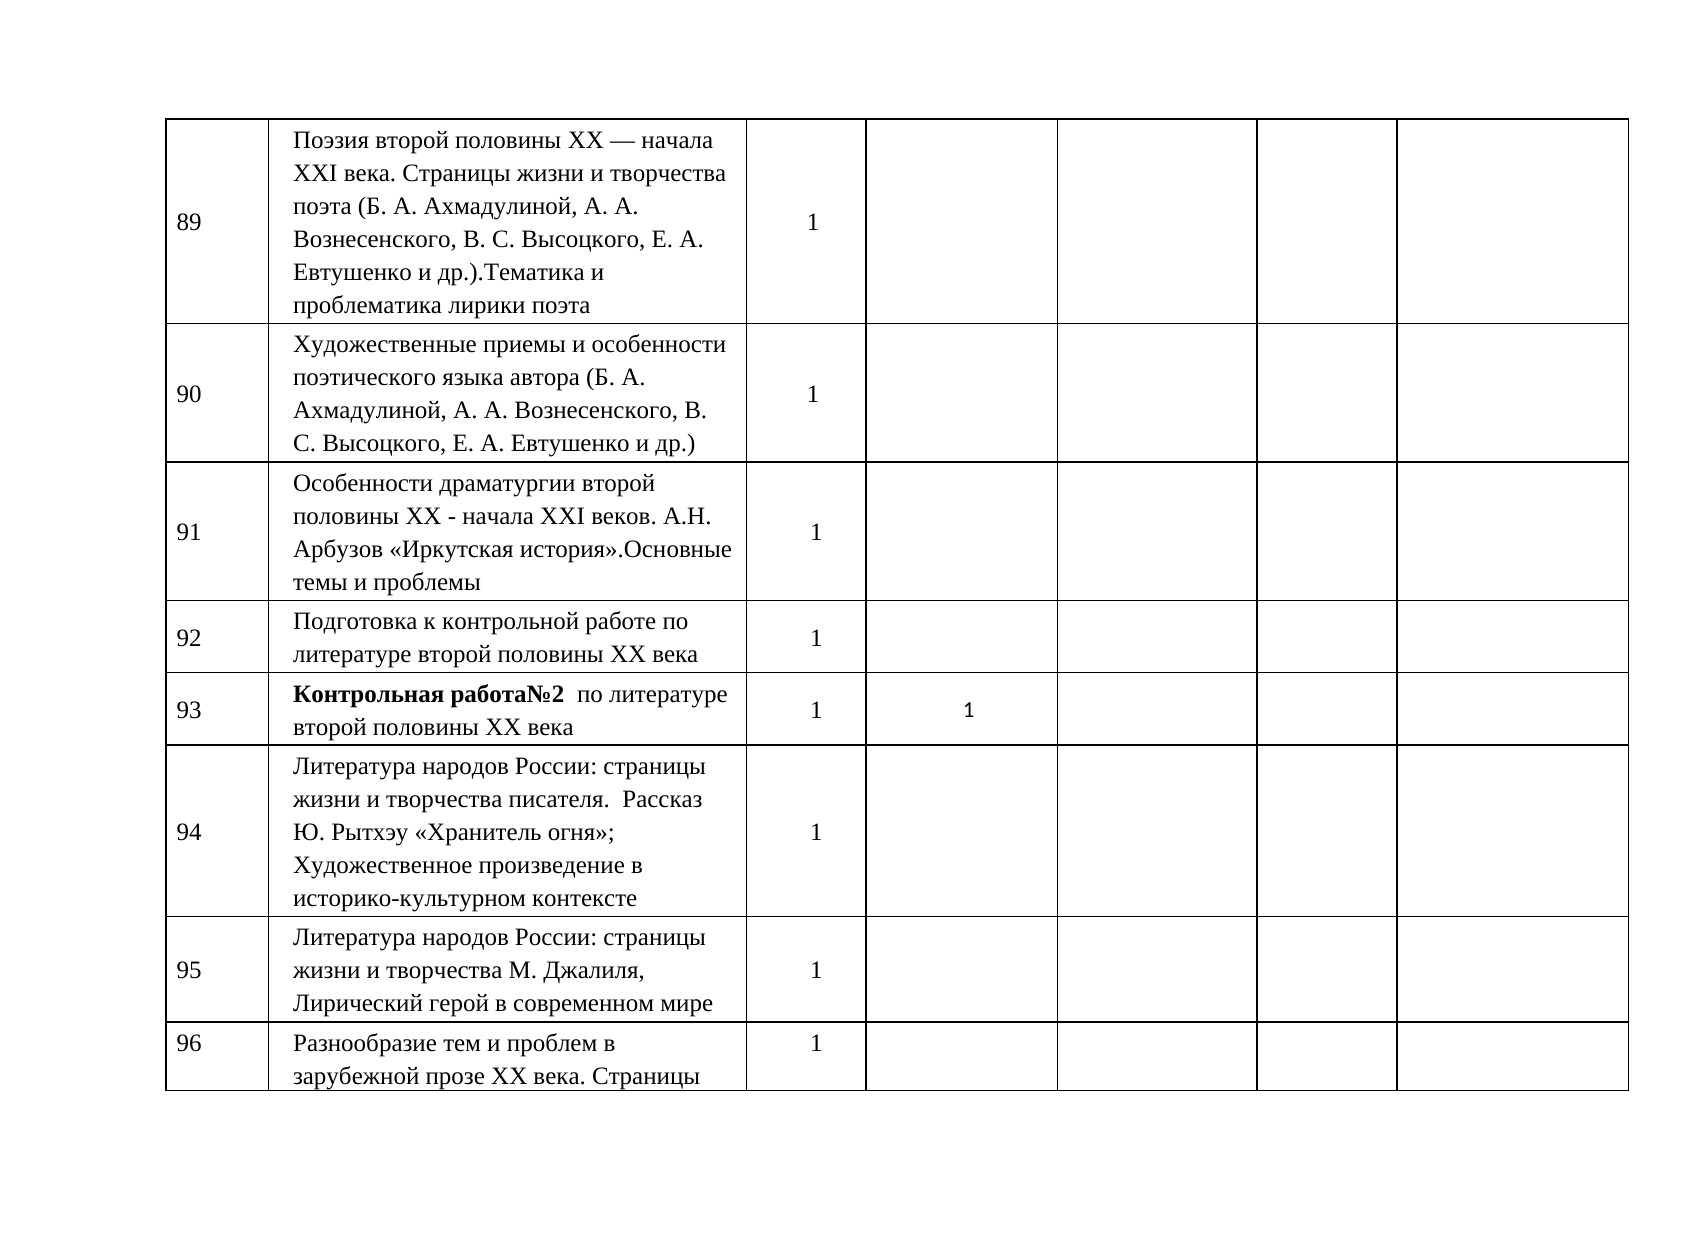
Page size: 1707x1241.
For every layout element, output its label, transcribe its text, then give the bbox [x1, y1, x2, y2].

table_cell Литература народов России: страницы жизни и творчества М. Джалиля, Лирический герой в современном мире [269, 917, 746, 1021]
table_cell [867, 1023, 1057, 1090]
table_cell [1398, 324, 1628, 461]
table_cell Литература народов России: страницы жизни и творчества писателя. Рассказ Ю. Рытхэу «Хранитель огня»; Художественное произведение в историко-культурном контексте [269, 746, 746, 916]
table_cell [1398, 673, 1628, 744]
table_cell [1058, 601, 1256, 672]
table_cell 89 [167, 120, 268, 323]
table_cell Поэзия второй половины XX — начала XXI века. Страницы жизни и творчества поэта (Б. А. Ахмадулиной, А. А. Вознесенского, В. С. Высоцкого, Е. А. Евтушенко и др.).Тематика и проблематика лирики поэта [269, 120, 746, 323]
table_cell 96 [167, 1023, 268, 1090]
table_cell [1258, 673, 1396, 744]
table_cell Особенности драматургии второй половины ХХ - начала ХХI веков. А.Н. Арбузов «Иркутская история».Основные темы и проблемы [269, 463, 746, 599]
table_cell [1058, 917, 1256, 1021]
table_cell 91 [167, 463, 268, 599]
table_cell [1258, 917, 1396, 1021]
table_cell 1 [747, 463, 865, 599]
table_cell 92 [167, 601, 268, 672]
table_cell 1 [747, 120, 865, 323]
table_cell [1398, 917, 1628, 1021]
table_cell 95 [167, 917, 268, 1021]
table_cell [1258, 463, 1396, 599]
table_cell [867, 917, 1057, 1021]
table_cell 1 [867, 673, 1057, 744]
table_cell [1398, 1023, 1628, 1090]
table_cell 1 [747, 1023, 865, 1090]
table_cell [1058, 463, 1256, 599]
table_cell 90 [167, 324, 268, 461]
table_cell 1 [747, 917, 865, 1021]
table_cell [1058, 324, 1256, 461]
table_cell [1058, 673, 1256, 744]
table_cell [1398, 746, 1628, 916]
table_cell [1058, 120, 1256, 323]
table_cell [1058, 1023, 1256, 1090]
table_cell [1398, 601, 1628, 672]
table_cell [1258, 601, 1396, 672]
table_cell 93 [167, 673, 268, 744]
table_cell [1258, 120, 1396, 323]
table_cell Контрольная работа№2 по литературе второй половины ХХ века [269, 673, 746, 744]
table_cell [1258, 1023, 1396, 1090]
table_cell [1258, 746, 1396, 916]
table_cell 94 [167, 746, 268, 916]
table_cell [867, 324, 1057, 461]
table_cell Художественные приемы и особенности поэтического языка автора (Б. А. Ахмадулиной, А. А. Вознесенского, В. С. Высоцкого, Е. А. Евтушенко и др.) [269, 324, 746, 461]
table_cell [867, 601, 1057, 672]
table_cell 1 [747, 746, 865, 916]
table_cell [1258, 324, 1396, 461]
table_cell [1398, 120, 1628, 323]
table_cell 1 [747, 324, 865, 461]
table_cell 1 [747, 673, 865, 744]
table_cell [1058, 746, 1256, 916]
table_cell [269, 1023, 746, 1090]
table_cell Подготовка к контрольной работе по литературе второй половины ХХ века [269, 601, 746, 672]
table_cell [1398, 463, 1628, 599]
table_cell 1 [747, 601, 865, 672]
table_cell [867, 120, 1057, 323]
table_cell [867, 746, 1057, 916]
table_cell [867, 463, 1057, 599]
